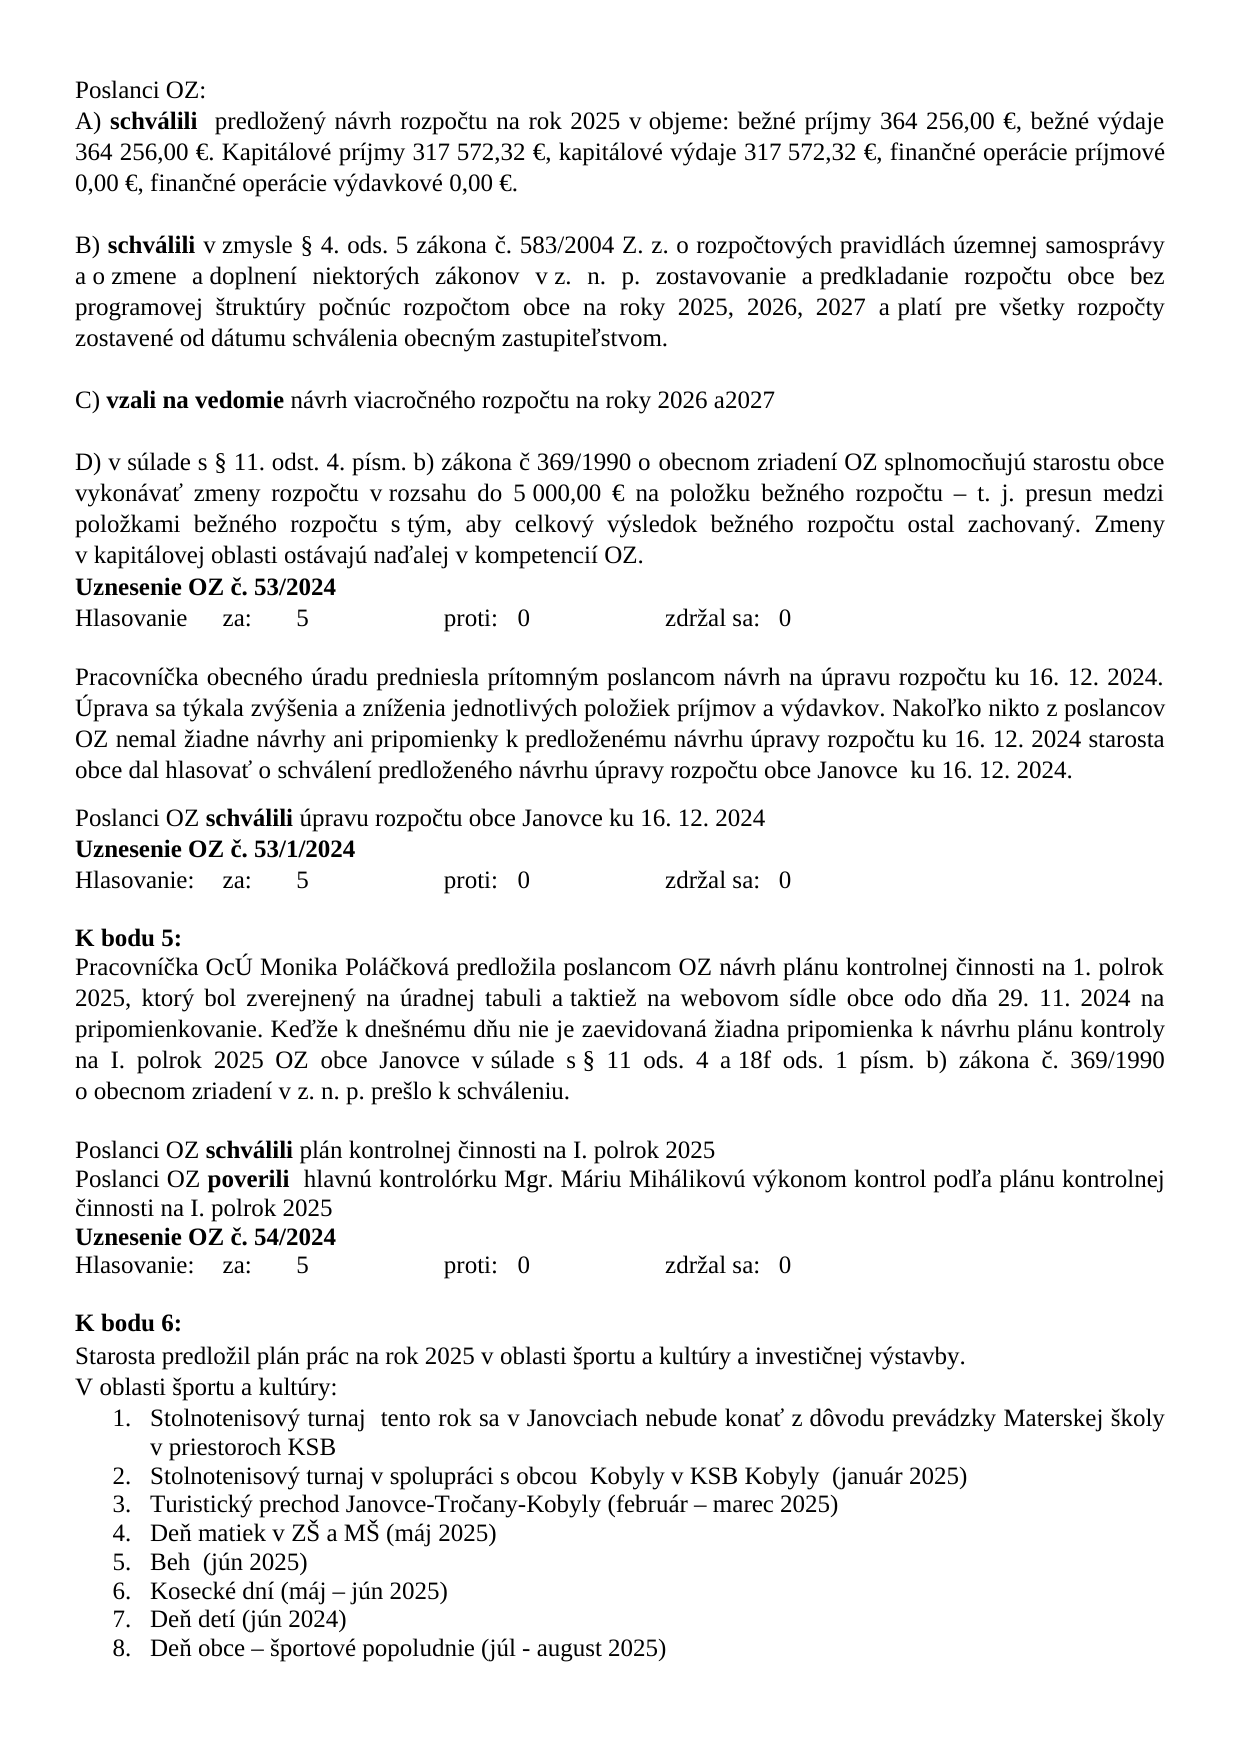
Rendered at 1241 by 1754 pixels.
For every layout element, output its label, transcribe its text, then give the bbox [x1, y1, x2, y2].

text K bodu 5: [75, 923, 1165, 952]
text Poslanci OZ schválili úpravu rozpočtu obce Janovce ku 16. 12. 2024 [75, 803, 1165, 832]
text Uznesenie OZ č. 54/2024 [75, 1222, 1165, 1251]
list Stolnotenisový turnaj v spolupráci s obcou Kobyly v KSB Kobyly (január 2025) [112, 1461, 1165, 1489]
text Hlasovanie: za: 5 proti: 0 zdržal sa: 0 [75, 1251, 1165, 1279]
text Hlasovanie za: 5 proti: 0 zdržal sa: 0 [75, 603, 1165, 631]
list Deň matiek v ZŠ a MŠ (máj 2025) [112, 1518, 1165, 1547]
list Deň obce – športové popoludnie (júl - august 2025) [112, 1633, 1165, 1662]
text V oblasti športu a kultúry: [75, 1372, 1165, 1401]
list Turistický prechod Janovce-Tročany-Kobyly (február – marec 2025) [112, 1489, 1165, 1518]
text Pracovníčka obecného úradu predniesla prítomným poslancom návrh na úpravu rozpočtu ku 16. 12. 2024. Úprava sa týkala zvýšenia a zníženia jednotlivých položiek príjmov a výdavkov. Nakoľko nikto z poslancov OZ nemal žiadne návrhy ani pripomienky k predloženému návrhu úpravy rozpočtu ku 16. 12. 2024 starosta obce dal hlasovať o schválení predloženého návrhu úpravy rozpočtu obce Janovce ku 16. 12. 2024. [75, 662, 1165, 784]
text Uznesenie OZ č. 53/2024 [75, 572, 1165, 600]
text Poslanci OZ: [75, 75, 1165, 104]
text K bodu 6: [75, 1308, 1165, 1337]
text D) v súlade s § 11. odst. 4. písm. b) zákona č 369/1990 o obecnom zriadení OZ splnomocňujú starostu obce vykonávať zmeny rozpočtu v rozsahu do 5 000,00 € na položku bežného rozpočtu – t. j. presun medzi položkami bežného rozpočtu s tým, aby celkový výsledok bežného rozpočtu ostal zachovaný. Zmeny v kapitálovej oblasti ostávajú naďalej v kompetencií OZ. [75, 447, 1165, 569]
text Hlasovanie: za: 5 proti: 0 zdržal sa: 0 [75, 865, 1165, 894]
text Poslanci OZ poverili hlavnú kontrolórku Mgr. Máriu Mihálikovú výkonom kontrol podľa plánu kontrolnej činnosti na I. polrok 2025 [75, 1164, 1165, 1222]
text B) schválili v zmysle § 4. ods. 5 zákona č. 583/2004 Z. z. o rozpočtových pravidlách územnej samosprávy a o zmene a doplnení niektorých zákonov v z. n. p. zostavovanie a predkladanie rozpočtu obce bez programovej štruktúry počnúc rozpočtom obce na roky 2025, 2026, 2027 a platí pre všetky rozpočty zostavené od dátumu schválenia obecným zastupiteľstvom. [75, 230, 1165, 352]
text Poslanci OZ schválili plán kontrolnej činnosti na I. polrok 2025 [75, 1136, 1165, 1164]
text Starosta predložil plán prác na rok 2025 v oblasti športu a kultúry a investičnej výstavby. [75, 1341, 1165, 1370]
text A) schválili predložený návrh rozpočtu na rok 2025 v objeme: bežné príjmy 364 256,00 €, bežné výdaje 364 256,00 €. Kapitálové príjmy 317 572,32 €, kapitálové výdaje 317 572,32 €, finančné operácie príjmové 0,00 €, finančné operácie výdavkové 0,00 €. [75, 106, 1165, 197]
text Pracovníčka OcÚ Monika Poláčková predložila poslancom OZ návrh plánu kontrolnej činnosti na 1. polrok 2025, ktorý bol zverejnený na úradnej tabuli a taktiež na webovom sídle obce odo dňa 29. 11. 2024 na pripomienkovanie. Keďže k dnešnému dňu nie je zaevidovaná žiadna pripomienka k návrhu plánu kontroly na I. polrok 2025 OZ obce Janovce v súlade s § 11 ods. 4 a 18f ods. 1 písm. b) zákona č. 369/1990 o obecnom zriadení v z. n. p. prešlo k schváleniu. [75, 952, 1165, 1104]
text C) vzali na vedomie návrh viacročného rozpočtu na roky 2026 a2027 [75, 385, 1165, 414]
list Kosecké dní (máj – jún 2025) [112, 1576, 1165, 1604]
list Beh (jún 2025) [112, 1547, 1165, 1576]
list Stolnotenisový turnaj tento rok sa v Janovciach nebude konať z dôvodu prevádzky Materskej školy v priestoroch KSB [112, 1403, 1165, 1461]
text Uznesenie OZ č. 53/1/2024 [75, 834, 1165, 863]
list Deň detí (jún 2024) [112, 1604, 1165, 1633]
